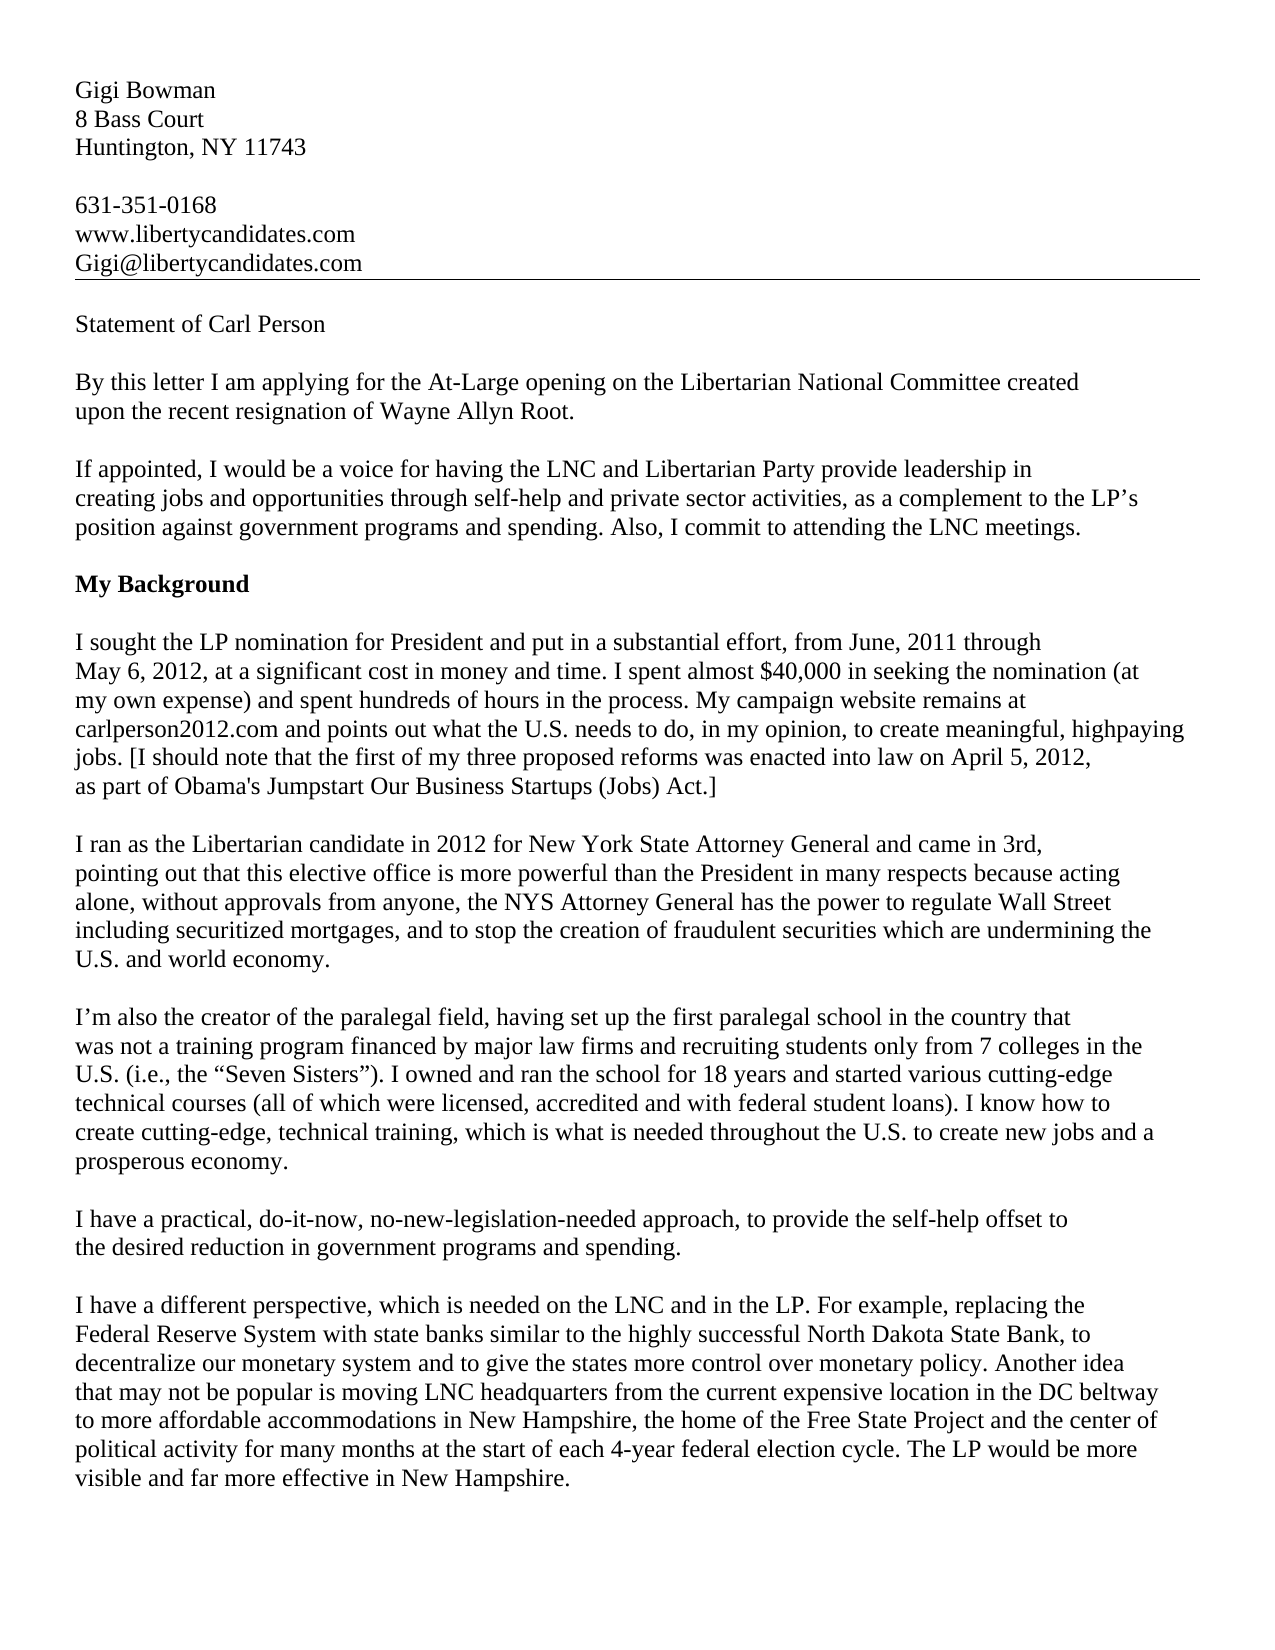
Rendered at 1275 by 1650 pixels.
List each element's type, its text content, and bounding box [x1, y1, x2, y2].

text I’m also the creator of the paralegal field, having set up the first paralegal school in the country that was not a training program financed by major law firms and recruiting students only from 7 colleges in the U.S. (i.e., the “Seven Sisters”). I owned and ran the school for 18 years and started various cutting-edge technical courses (all of which were licensed, accredited and with federal student loans). I know how to create cutting-edge, technical training, which is what is needed throughout the U.S. to create new jobs and a prosperous economy. [75, 1002, 1200, 1174]
text I have a different perspective, which is needed on the LNC and in the LP. For example, replacing the Federal Reserve System with state banks similar to the highly successful North Dakota State Bank, to decentralize our monetary system and to give the states more control over monetary policy. Another idea that may not be popular is moving LNC headquarters from the current expensive location in the DC beltway to more affordable accommodations in New Hampshire, the home of the Free State Project and the center of political activity for many months at the start of each 4-year federal election cycle. The LP would be more visible and far more effective in New Hampshire. [75, 1290, 1200, 1492]
text If appointed, I would be a voice for having the LNC and Libertarian Party provide leadership in creating jobs and opportunities through self-help and private sector activities, as a complement to the LP’s position against government programs and spending. Also, I commit to attending the LNC meetings. [75, 454, 1200, 540]
text 631-351-0168 www.libertycandidates.com Gigi@libertycandidates.com [75, 190, 1200, 279]
text Gigi Bowman 8 Bass Court Huntington, NY 11743 [75, 75, 1200, 161]
text I sought the LP nomination for President and put in a substantial effort, from June, 2011 through May 6, 2012, at a significant cost in money and time. I spent almost $40,000 in seeking the nomination (at my own expense) and spent hundreds of hours in the process. My campaign website remains at carlperson2012.com and points out what the U.S. needs to do, in my opinion, to create meaningful, highpaying jobs. [I should note that the first of my three proposed reforms was enacted into law on April 5, 2012, as part of Obama's Jumpstart Our Business Startups (Jobs) Act.] [75, 627, 1200, 800]
text I ran as the Libertarian candidate in 2012 for New York State Attorney General and came in 3rd, pointing out that this elective office is more powerful than the President in many respects because acting alone, without approvals from anyone, the NYS Attorney General has the power to regulate Wall Street including securitized mortgages, and to stop the creation of fraudulent securities which are undermining the U.S. and world economy. [75, 829, 1200, 973]
text Statement of Carl Person [75, 309, 1200, 338]
text I have a practical, do-it-now, no-new-legislation-needed approach, to provide the self-help offset to the desired reduction in government programs and spending. [75, 1204, 1200, 1261]
text My Background [75, 569, 1200, 598]
text By this letter I am applying for the At-Large opening on the Libertarian National Committee created upon the recent resignation of Wayne Allyn Root. [75, 367, 1200, 425]
